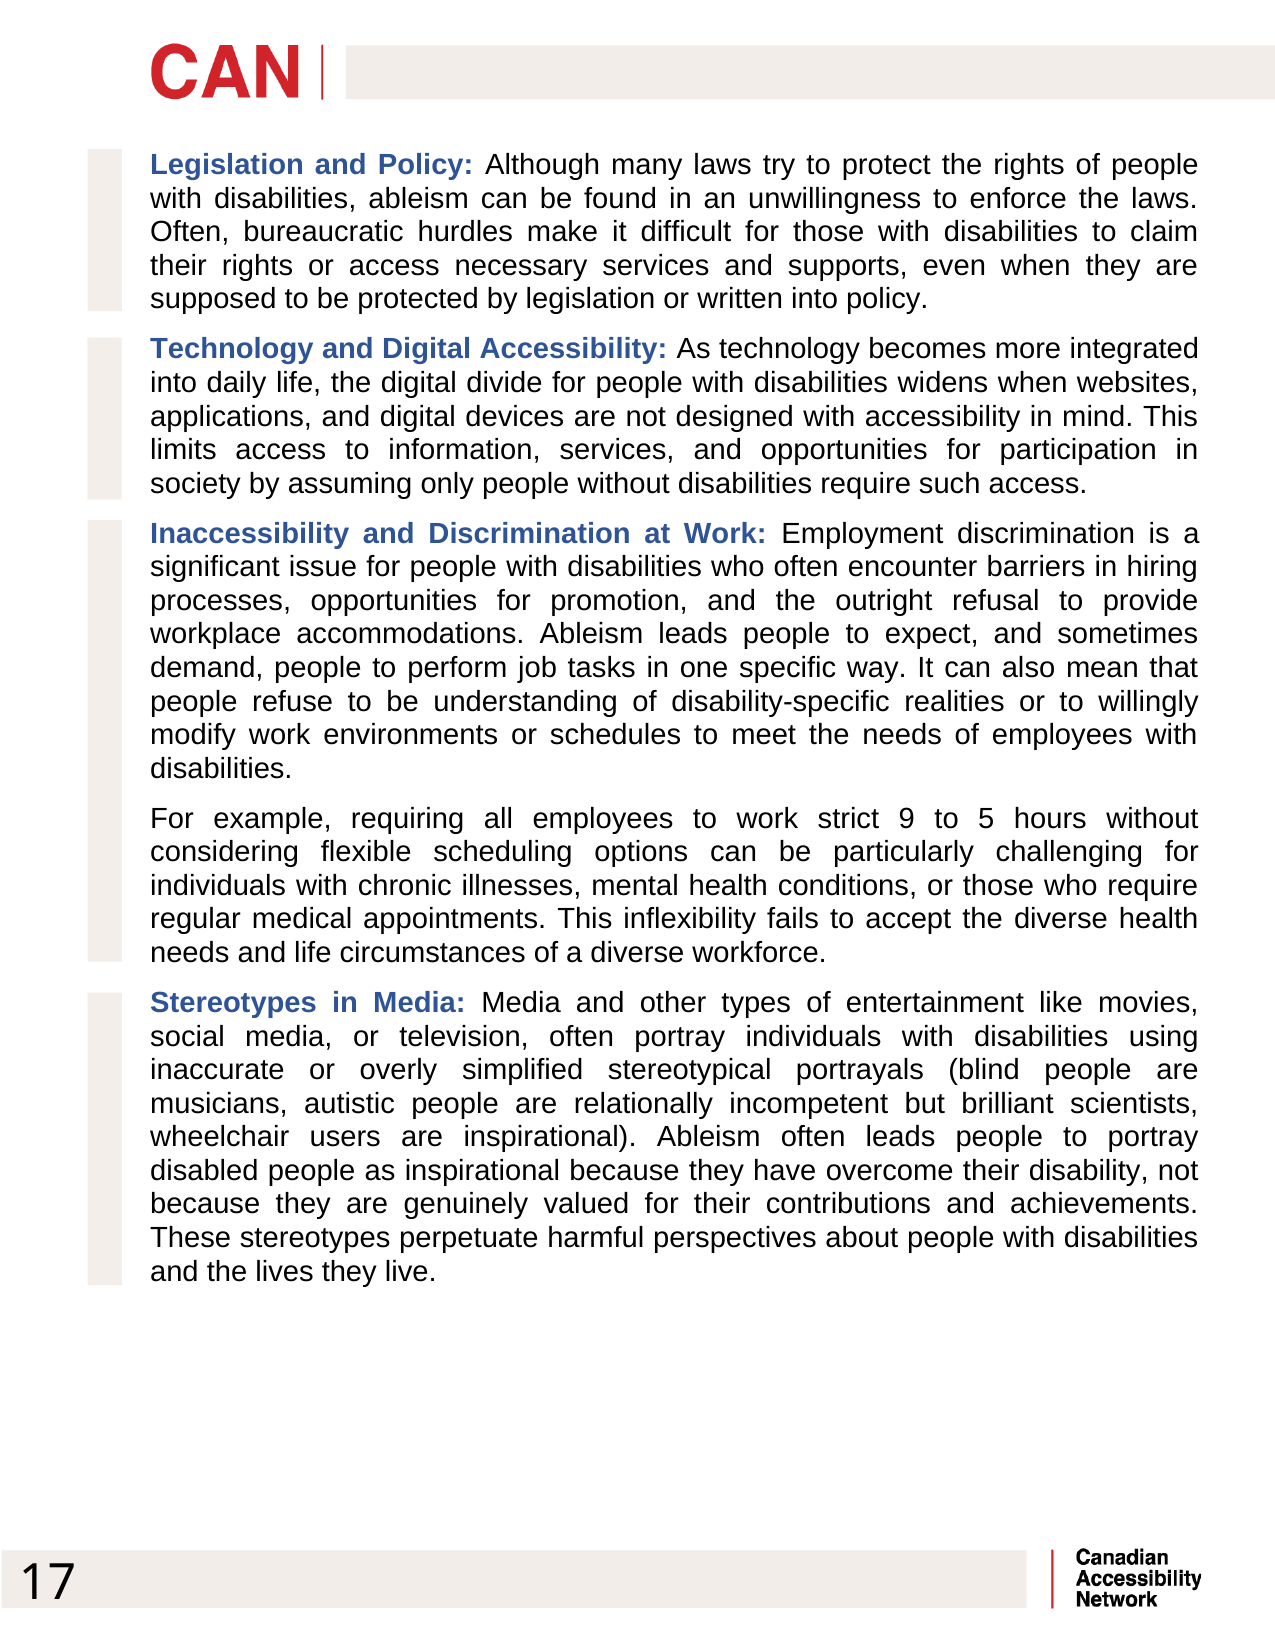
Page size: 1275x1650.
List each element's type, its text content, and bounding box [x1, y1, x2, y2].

text Technology and Digital Accessibility: As technology becomes more integrated into daily life, the digital divide for people with disabilities widens when websites, applications, and digital devices are not designed with accessibility in mind. This limits access to information, services, and opportunities for participation in society by assuming only people without disabilities require such access. [150, 332, 1200, 499]
picture [151, 43, 1275, 100]
text Inaccessibility and Discrimination at Work: Employment discrimination is a significant issue for people with disabilities who often encounter barriers in hiring processes, opportunities for promotion, and the outright refusal to provide workplace accommodations. Ableism leads people to expect, and sometimes demand, people to perform job tasks in one specific way. It can also mean that people refuse to be understanding of disability-specific realities or to willingly modify work environments or schedules to meet the needs of employees with disabilities. [150, 516, 1200, 784]
text Legislation and Policy: Although many laws try to protect the rights of people with disabilities, ableism can be found in an unwillingness to enforce the laws. Often, bureaucratic hurdles make it difficult for those with disabilities to claim their rights or access necessary services and supports, even when they are supposed to be protected by legislation or written into policy. [150, 147, 1200, 315]
picture [1, 1548, 1202, 1609]
text Stereotypes in Media: Media and other types of entertainment like movies, social media, or television, often portray individuals with disabilities using inaccurate or overly simplified stereotypical portrayals (blind people are musicians, autistic people are relationally incompetent but brilliant scientists, wheelchair users are inspirational). Ableism often leads people to portray disabled people as inspirational because they have overcome their disability, not because they are genuinely valued for their contributions and achievements. These stereotypes perpetuate harmful perspectives about people with disabilities and the lives they live. [150, 985, 1200, 1287]
text For example, requiring all employees to work strict 9 to 5 hours without considering flexible scheduling options can be particularly challenging for individuals with chronic illnesses, mental health conditions, or those who require regular medical appointments. This inflexibility fails to accept the diverse health needs and life circumstances of a diverse workforce. [150, 801, 1200, 969]
